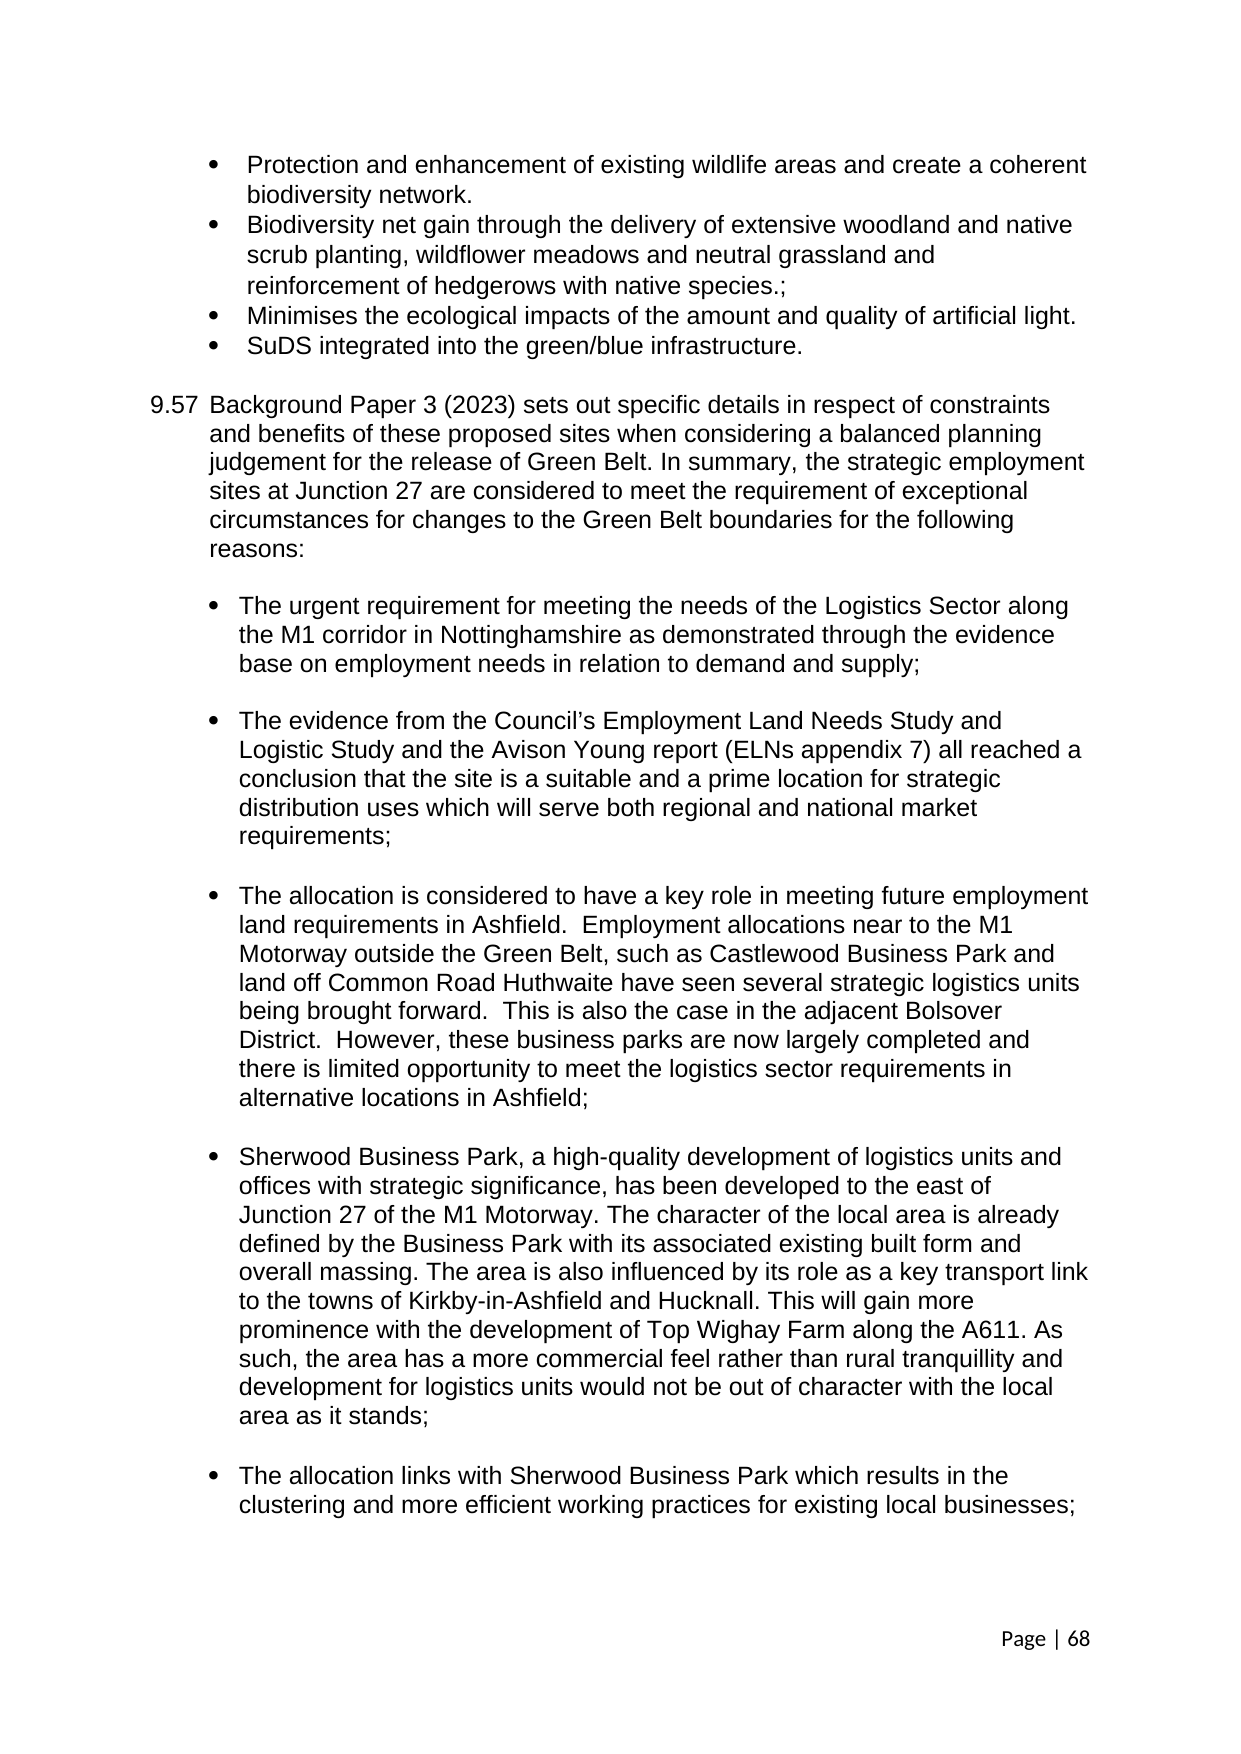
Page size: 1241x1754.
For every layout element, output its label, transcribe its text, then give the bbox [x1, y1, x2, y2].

list Background Paper 3 (2023) sets out specific details in respect of constraints and benefits of these proposed sites when considering a balanced planning judgement for the release of Green Belt. In summary, the strategic employment sites at Junction 27 are considered to meet the requirement of exceptional circumstances for changes to the Green Belt boundaries for the following reasons: [150, 390, 1090, 562]
list The urgent requirement for meeting the needs of the Logistics Sector along the M1 corridor in Nottinghamshire as demonstrated through the evidence base on employment needs in relation to demand and supply; [209, 591, 1090, 677]
list Minimises the ecological impacts of the amount and quality of artificial light. [209, 301, 1090, 329]
list The evidence from the Council’s Employment Land Needs Study and Logistic Study and the Avison Young report (ELNs appendix 7) all reached a conclusion that the site is a suitable and a prime location for strategic distribution uses which will serve both regional and national market requirements; [209, 706, 1090, 850]
list Sherwood Business Park, a high-quality development of logistics units and offices with strategic significance, has been developed to the east of Junction 27 of the M1 Motorway. The character of the local area is already defined by the Business Park with its associated existing built form and overall massing. The area is also influenced by its role as a key transport link to the towns of Kirkby-in-Ashfield and Hucknall. This will gain more prominence with the development of Top Wighay Farm along the A611. As such, the area has a more commercial feel rather than rural tranquillity and development for logistics units would not be out of character with the local area as it stands; [209, 1142, 1090, 1430]
list Protection and enhancement of existing wildlife areas and create a coherent biodiversity network. [209, 150, 1090, 209]
list The allocation links with Sherwood Business Park which results in the clustering and more efficient working practices for existing local businesses; [209, 1461, 1090, 1518]
list Biodiversity net gain through the delivery of extensive woodland and native scrub planting, wildflower meadows and neutral grassland and reinforcement of hedgerows with native species.; [209, 210, 1090, 299]
list SuDS integrated into the green/blue infrastructure. [209, 331, 1090, 360]
list The allocation is considered to have a key role in meeting future employment land requirements in Ashfield. Employment allocations near to the M1 Motorway outside the Green Belt, such as Castlewood Business Park and land off Common Road Huthwaite have seen several strategic logistics units being brought forward. This is also the case in the adjacent Bolsover District. However, these business parks are now largely completed and there is limited opportunity to meet the logistics sector requirements in alternative locations in Ashfield; [209, 881, 1090, 1111]
